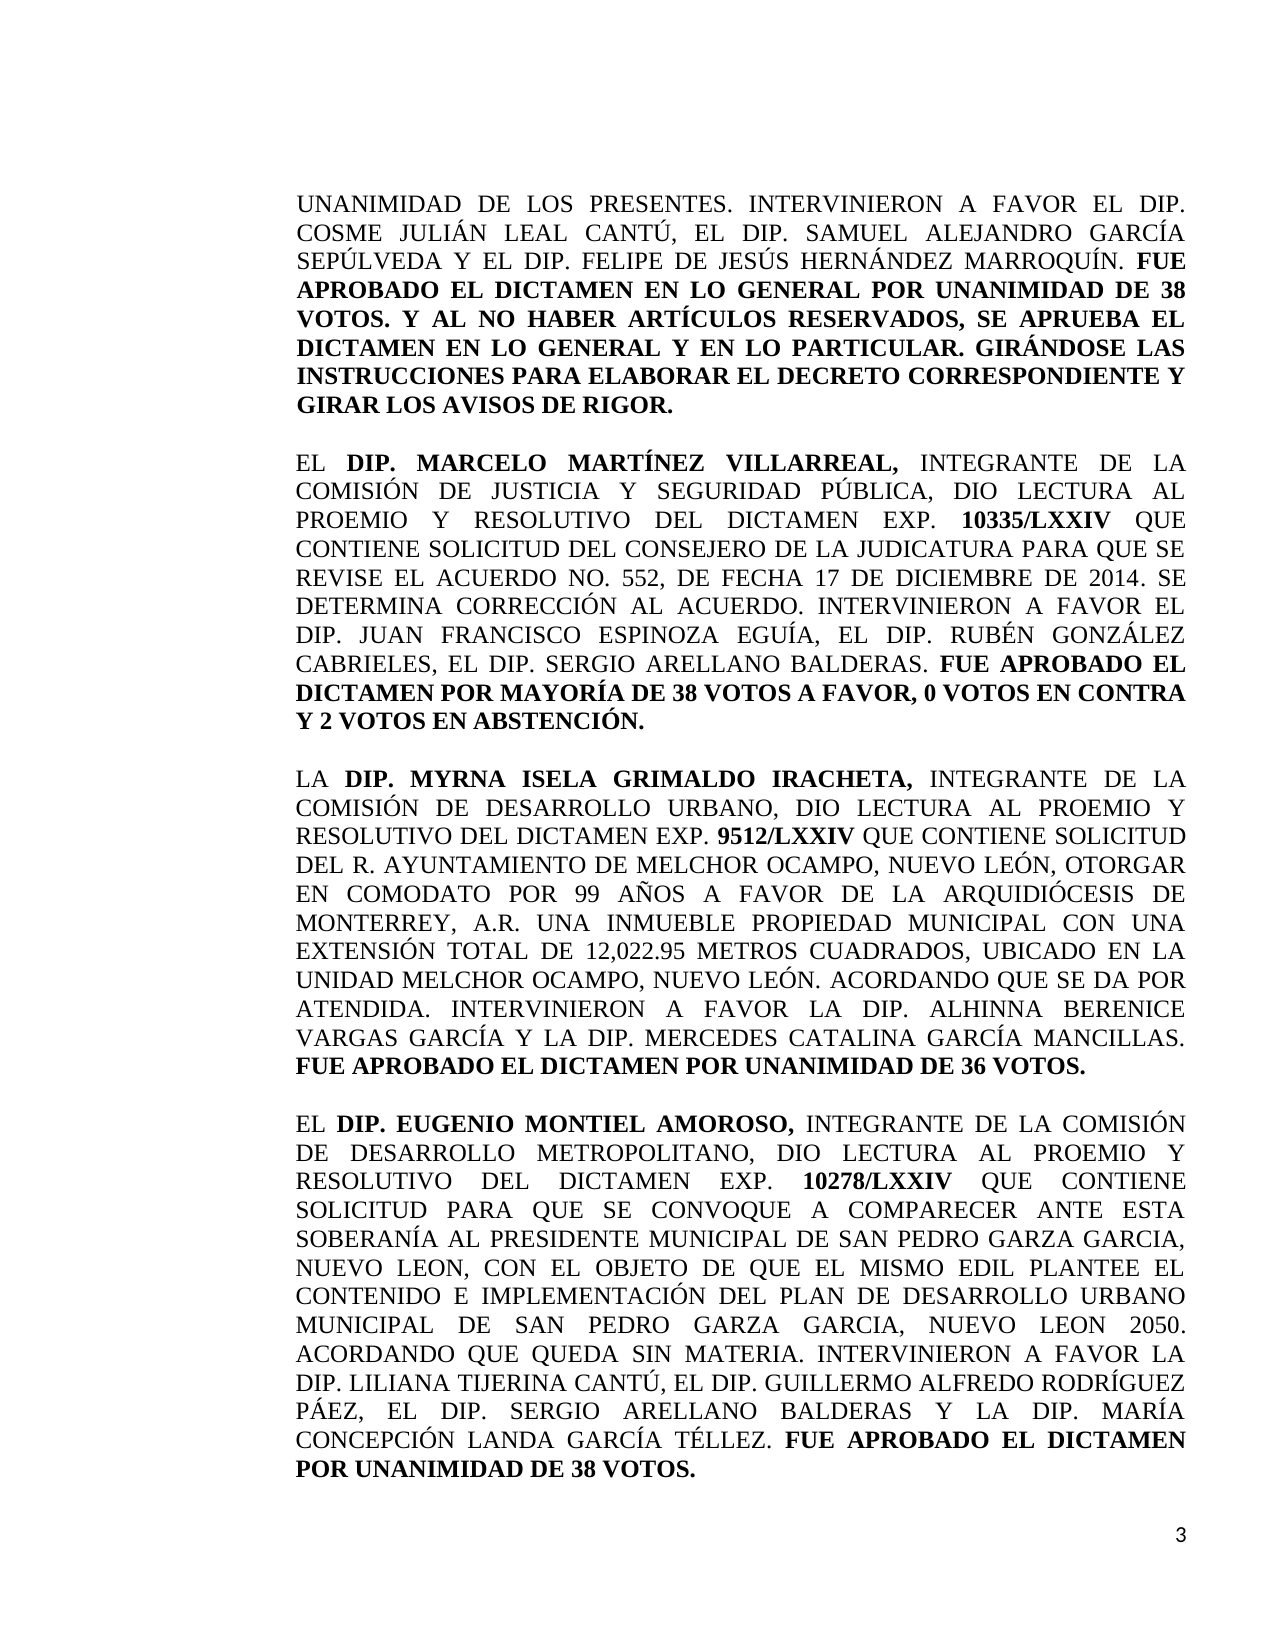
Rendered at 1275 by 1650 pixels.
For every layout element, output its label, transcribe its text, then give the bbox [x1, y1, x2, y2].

text EL DIP. EUGENIO MONTIEL AMOROSO, INTEGRANTE DE LA COMISIÓN DE DESARROLLO METROPOLITANO, DIO LECTURA AL PROEMIO Y RESOLUTIVO DEL DICTAMEN EXP. 10278/LXXIV QUE CONTIENE SOLICITUD PARA QUE SE CONVOQUE A COMPARECER ANTE ESTA SOBERANÍA AL PRESIDENTE MUNICIPAL DE SAN PEDRO GARZA GARCIA, NUEVO LEON, CON EL OBJETO DE QUE EL MISMO EDIL PLANTEE EL CONTENIDO E IMPLEMENTACIÓN DEL PLAN DE DESARROLLO URBANO MUNICIPAL DE SAN PEDRO GARZA GARCIA, NUEVO LEON 2050. ACORDANDO QUE QUEDA SIN MATERIA. INTERVINIERON A FAVOR LA DIP. LILIANA TIJERINA CANTÚ, EL DIP. GUILLERMO ALFREDO RODRÍGUEZ PÁEZ, EL DIP. SERGIO ARELLANO BALDERAS Y LA DIP. MARÍA CONCEPCIÓN LANDA GARCÍA TÉLLEZ. FUE APROBADO EL DICTAMEN POR UNANIMIDAD DE 38 VOTOS. [295, 1109, 1186, 1483]
text LA DIP. MYRNA ISELA GRIMALDO IRACHETA, INTEGRANTE DE LA COMISIÓN DE DESARROLLO URBANO, DIO LECTURA AL PROEMIO Y RESOLUTIVO DEL DICTAMEN EXP. 9512/LXXIV QUE CONTIENE SOLICITUD DEL R. AYUNTAMIENTO DE MELCHOR OCAMPO, NUEVO LEÓN, OTORGAR EN COMODATO POR 99 AÑOS A FAVOR DE LA ARQUIDIÓCESIS DE MONTERREY, A.R. UNA INMUEBLE PROPIEDAD MUNICIPAL CON UNA EXTENSIÓN TOTAL DE 12,022.95 METROS CUADRADOS, UBICADO EN LA UNIDAD MELCHOR OCAMPO, NUEVO LEÓN. ACORDANDO QUE SE DA POR ATENDIDA. INTERVINIERON A FAVOR LA DIP. ALHINNA BERENICE VARGAS GARCÍA Y LA DIP. MERCEDES CATALINA GARCÍA MANCILLAS. FUE APROBADO EL DICTAMEN POR UNANIMIDAD DE 36 VOTOS. [295, 764, 1186, 1080]
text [296, 189, 1186, 419]
text EL DIP. MARCELO MARTÍNEZ VILLARREAL, INTEGRANTE DE LA COMISIÓN DE JUSTICIA Y SEGURIDAD PÚBLICA, DIO LECTURA AL PROEMIO Y RESOLUTIVO DEL DICTAMEN EXP. 10335/LXXIV QUE CONTIENE SOLICITUD DEL CONSEJERO DE LA JUDICATURA PARA QUE SE REVISE EL ACUERDO NO. 552, DE FECHA 17 DE DICIEMBRE DE 2014. SE DETERMINA CORRECCIÓN AL ACUERDO. INTERVINIERON A FAVOR EL DIP. JUAN FRANCISCO ESPINOZA EGUÍA, EL DIP. RUBÉN GONZÁLEZ CABRIELES, EL DIP. SERGIO ARELLANO BALDERAS. FUE APROBADO EL DICTAMEN POR MAYORÍA DE 38 VOTOS A FAVOR, 0 VOTOS EN CONTRA Y 2 VOTOS EN ABSTENCIÓN. [295, 448, 1186, 735]
